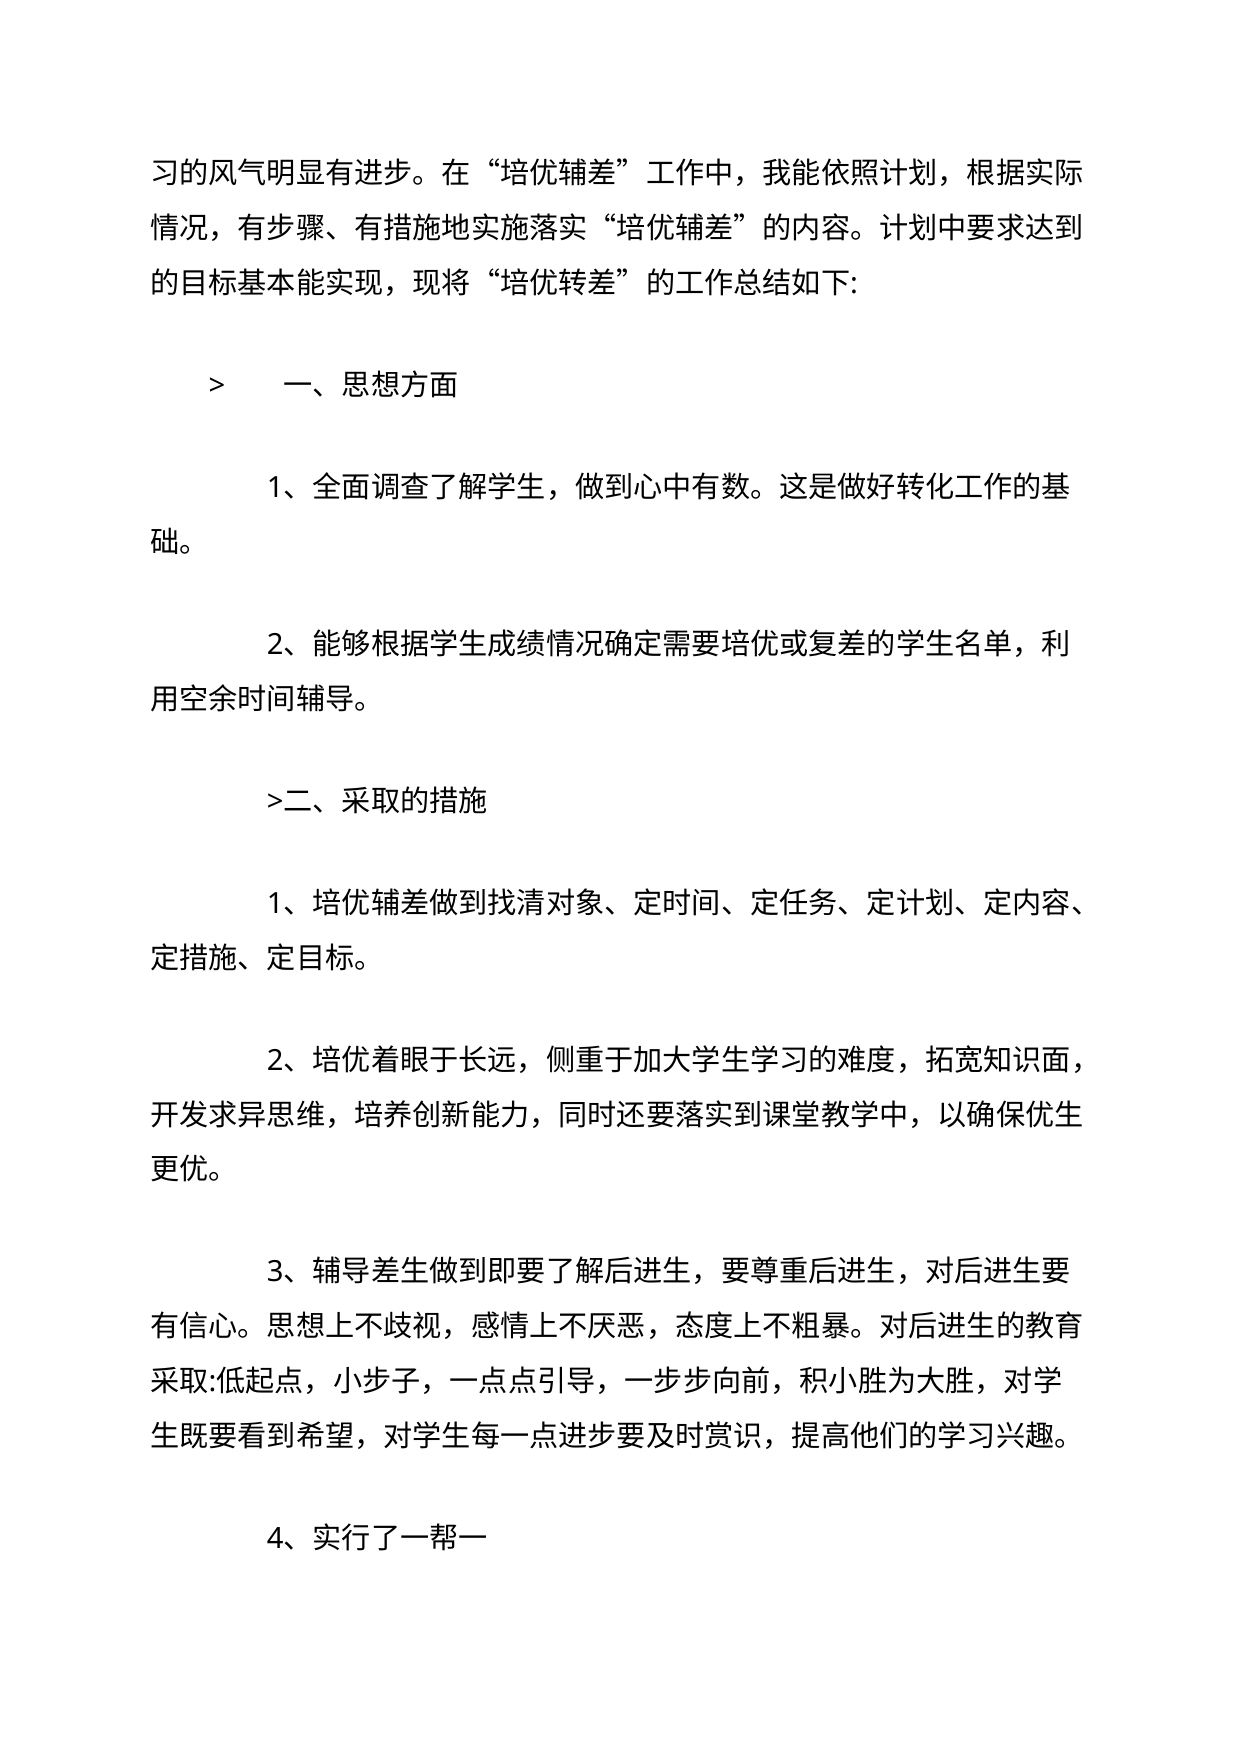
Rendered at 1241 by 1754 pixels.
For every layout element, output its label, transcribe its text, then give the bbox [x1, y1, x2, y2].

text 4、实行了一帮一 [150, 1514, 1090, 1557]
text > 一、思想方面 [150, 362, 1090, 404]
text 2、培优着眼于长远，侧重于加大学生学习的难度，拓宽知识面，开发求异思维，培养创新能力，同时还要落实到课堂教学中，以确保优生更优。 [150, 1036, 1090, 1188]
text 1、培优辅差做到找清对象、定时间、定任务、定计划、定内容、定措施、定目标。 [150, 879, 1090, 977]
text 2、能够根据学生成绩情况确定需要培优或复差的学生名单，利用空余时间辅导。 [150, 621, 1090, 718]
text 1、全面调查了解学生，做到心中有数。这是做好转化工作的基础。 [150, 464, 1090, 561]
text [150, 150, 1090, 302]
text 3、辅导差生做到即要了解后进生，要尊重后进生，对后进生要有信心。思想上不歧视，感情上不厌恶，态度上不粗暴。对后进生的教育采取:低起点，小步子，一点点引导，一步步向前，积小胜为大胜，对学生既要看到希望，对学生每一点进步要及时赏识，提高他们的学习兴趣。 [150, 1248, 1090, 1455]
text >二、采取的措施 [150, 777, 1090, 820]
